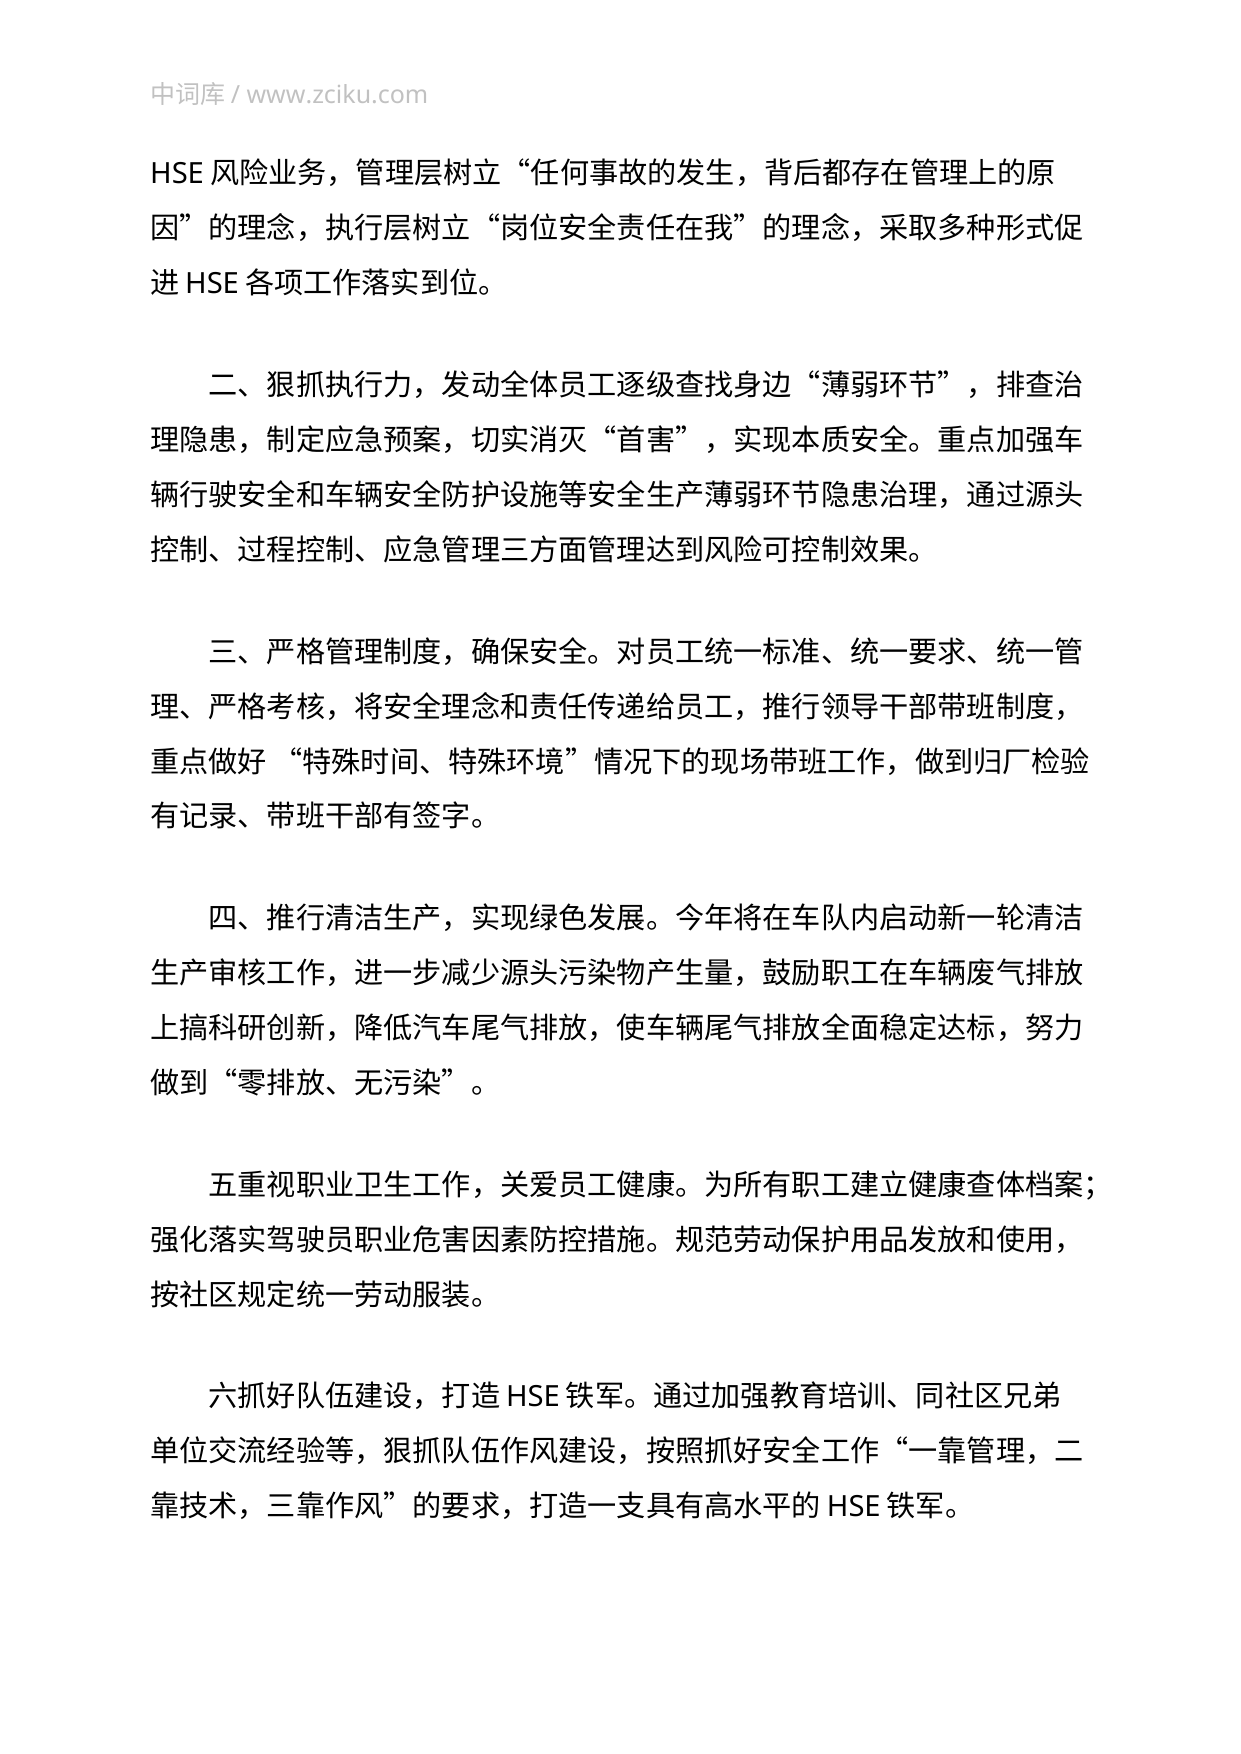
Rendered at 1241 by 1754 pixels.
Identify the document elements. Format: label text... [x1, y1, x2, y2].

text 四、推行清洁生产，实现绿色发展。今年将在车队内启动新一轮清洁生产审核工作，进一步减少源头污染物产生量，鼓励职工在车辆废气排放上搞科研创新，降低汽车尾气排放，使车辆尾气排放全面稳定达标，努力做到“零排放、无污染”。 [150, 895, 1090, 1102]
text 三、严格管理制度，确保安全。对员工统一标准、统一要求、统一管理、严格考核，将安全理念和责任传递给员工，推行领导干部带班制度，重点做好 “特殊时间、特殊环境”情况下的现场带班工作，做到归厂检验有记录、带班干部有签字。 [150, 628, 1090, 835]
text 五重视职业卫生工作，关爱员工健康。为所有职工建立健康查体档案；强化落实驾驶员职业危害因素防控措施。规范劳动保护用品发放和使用，按社区规定统一劳动服装。 [150, 1161, 1090, 1313]
text 六抓好队伍建设，打造HSE铁军。通过加强教育培训、同社区兄弟单位交流经验等，狠抓队伍作风建设，按照抓好安全工作“一靠管理，二靠技术，三靠作风”的要求，打造一支具有高水平的HSE铁军。 [150, 1373, 1090, 1525]
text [150, 150, 1090, 302]
text 二、狠抓执行力，发动全体员工逐级查找身边“薄弱环节”，排查治理隐患，制定应急预案，切实消灭“首害”，实现本质安全。重点加强车辆行驶安全和车辆安全防护设施等安全生产薄弱环节隐患治理，通过源头控制、过程控制、应急管理三方面管理达到风险可控制效果。 [150, 362, 1090, 569]
